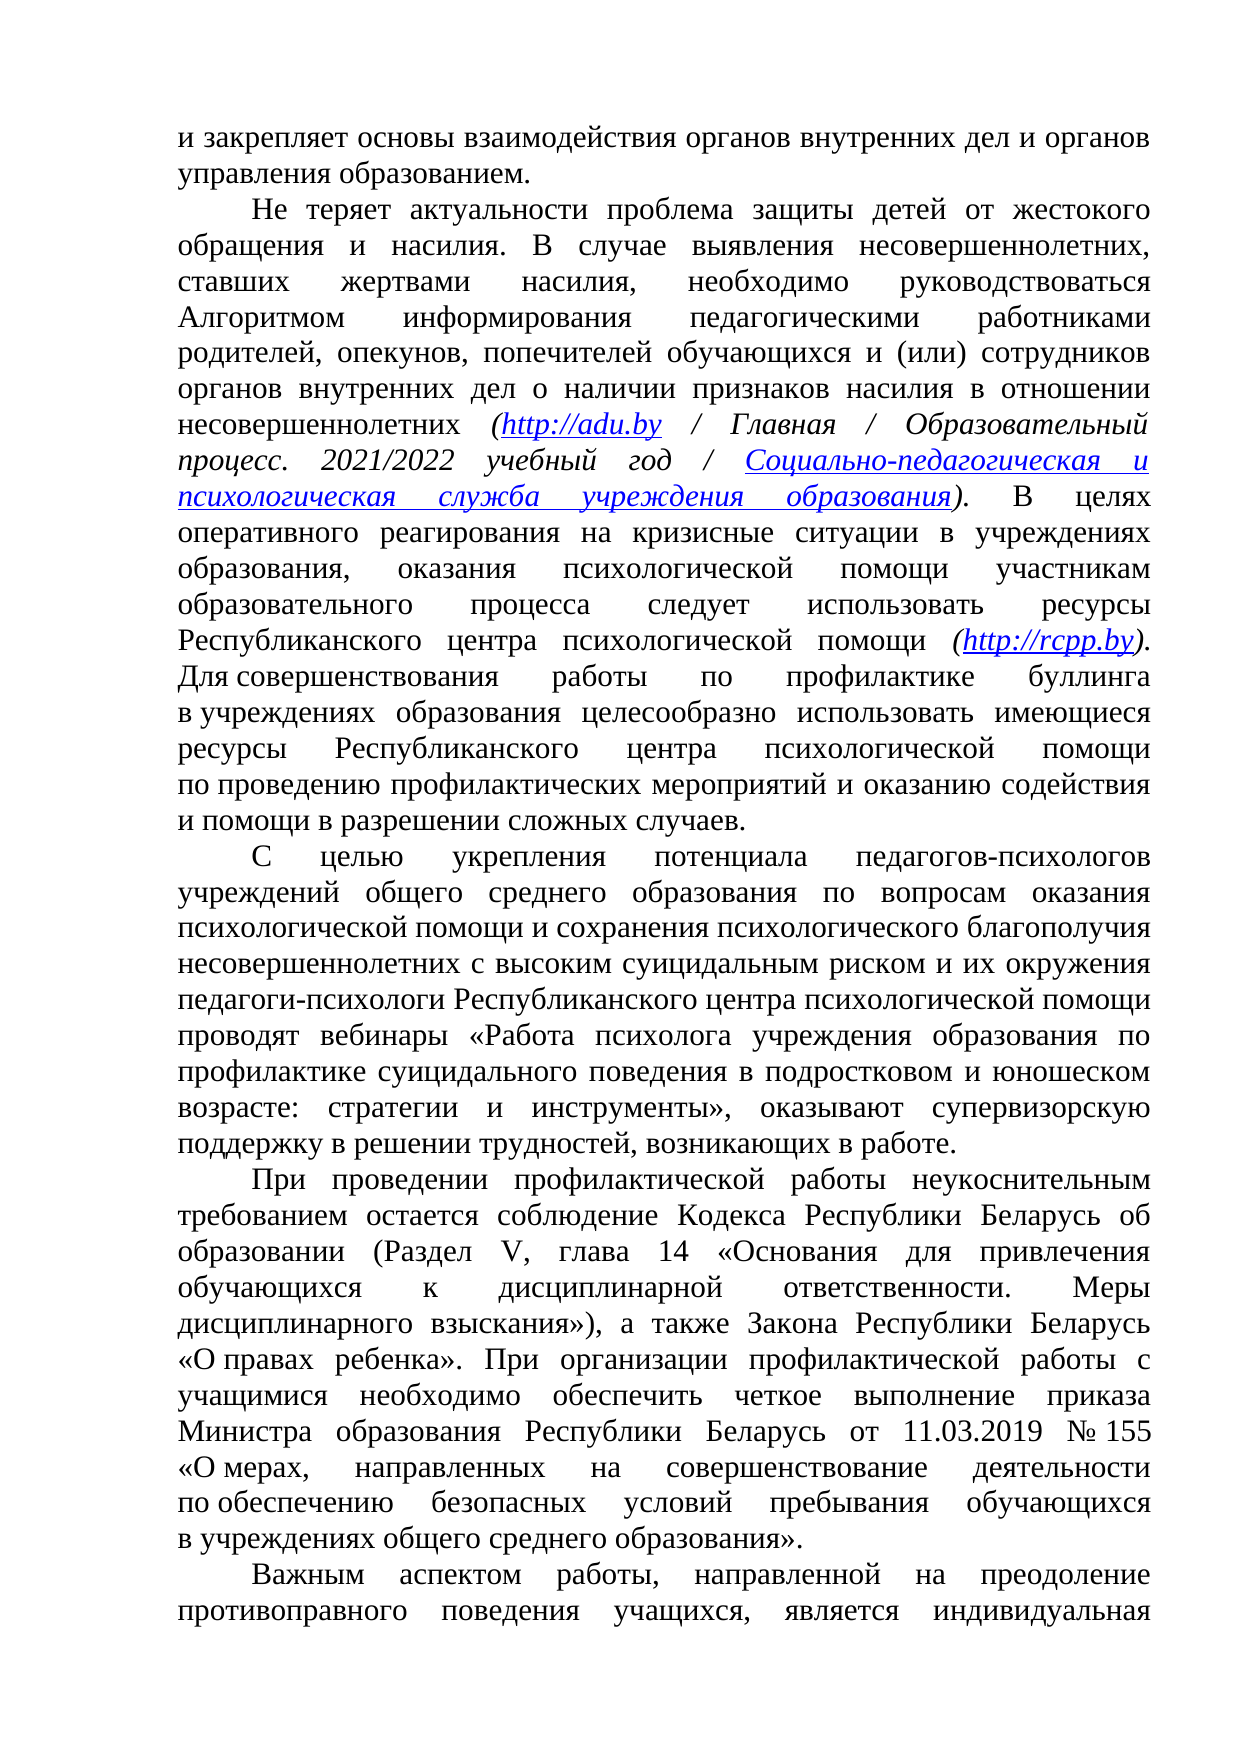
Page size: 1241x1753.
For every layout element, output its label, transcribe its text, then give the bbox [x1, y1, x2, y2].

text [177, 1556, 1152, 1627]
text При проведении профилактической работы неукоснительным требованием остается соблюдение Кодекса Республики Беларусь об образовании (Раздел V, глава 14 «Основания для привлечения обучающихся к дисциплинарной ответственности. Меры дисциплинарного взыскания»), а также Закона Республики Беларусь «О правах ребенка». При организации профилактической работы с учащимися необходимо обеспечить четкое выполнение приказа Министра образования Республики Беларусь от 11.03.2019 № 155 «О мерах, направленных на совершенствование деятельности по обеспечению безопасных условий пребывания обучающихся в учреждениях общего среднего образования». [177, 1160, 1152, 1556]
text Не теряет актуальности проблема защиты детей от жестокого обращения и насилия. В случае выявления несовершеннолетних, ставших жертвами насилия, необходимо руководствоваться Алгоритмом информирования педагогическими работниками родителей, опекунов, попечителей обучающихся и (или) сотрудников органов внутренних дел о наличии признаков насилия в отношении несовершеннолетних (http://adu.by / Главная / Образовательный процесс. 2021/2022 учебный год / Социально-педагогическая и психологическая служба учреждения образования). В целях оперативного реагирования на кризисные ситуации в учреждениях образования, оказания психологической помощи участникам образовательного процесса следует использовать ресурсы Республиканского центра психологической помощи (http://rcpp.by). Для совершенствования работы по профилактике буллинга в учреждениях образования целесообразно использовать имеющиеся ресурсы Республиканского центра психологической помощи по проведению профилактических мероприятий и оказанию содействия и помощи в разрешении сложных случаев. [177, 190, 1152, 837]
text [177, 118, 1152, 190]
text С целью укрепления потенциала педагогов-психологов учреждений общего среднего образования по вопросам оказания психологической помощи и сохранения психологического благополучия несовершеннолетних с высоким суицидальным риском и их окружения педагоги-психологи Республиканского центра психологической помощи проводят вебинары «Работа психолога учреждения образования по профилактике суицидального поведения в подростковом и юношеском возрасте: стратегии и инструменты», оказывают супервизорскую поддержку в решении трудностей, возникающих в работе. [177, 837, 1152, 1160]
